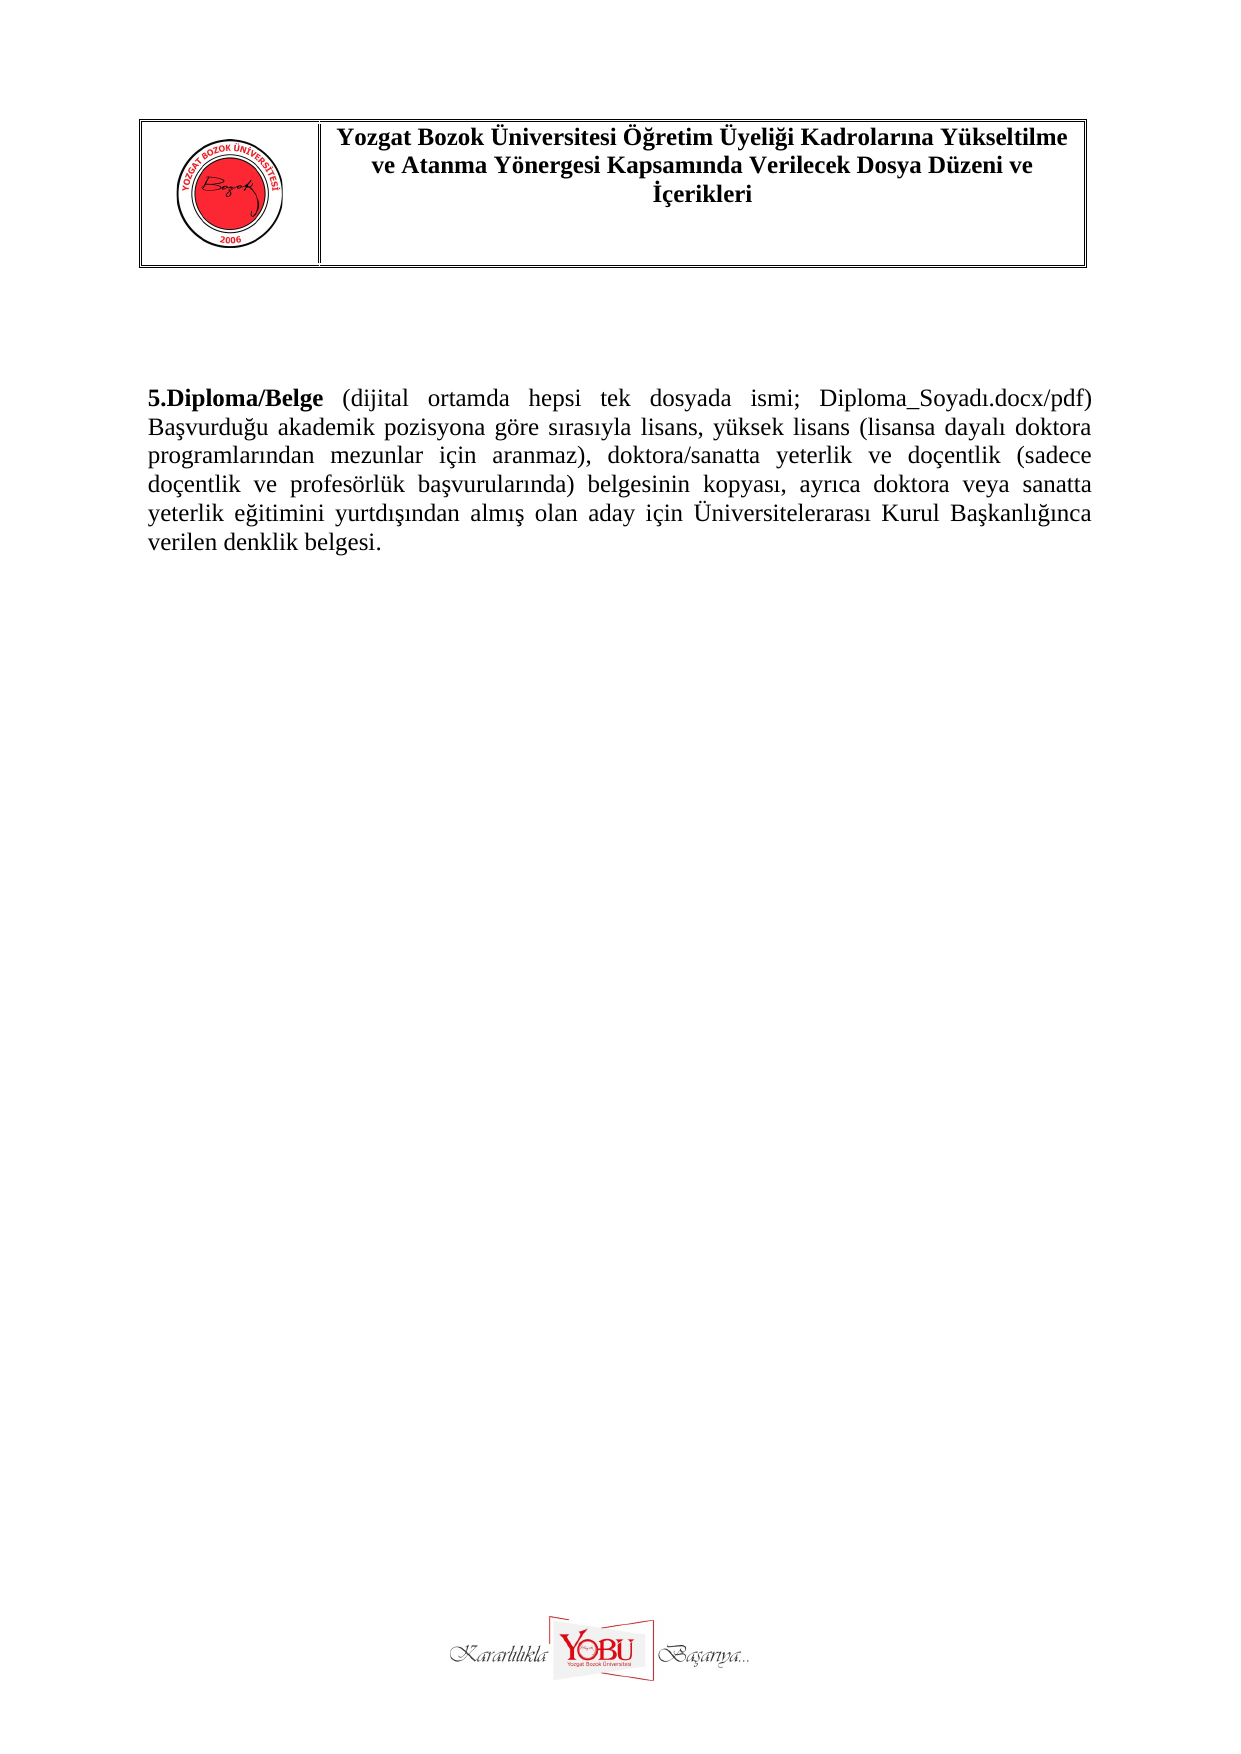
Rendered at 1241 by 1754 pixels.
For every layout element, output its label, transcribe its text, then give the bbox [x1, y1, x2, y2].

picture [176, 139, 283, 248]
text 5.Diploma/Belge (dijital ortamda hepsi tek dosyada ismi; Diploma_Soyadı.docx/pdf) Başvurduğu akademik pozisyona göre sırasıyla lisans, yüksek lisans (lisansa dayalı doktora programlarından mezunlar için aranmaz), doktora/sanatta yeterlik ve doçentlik (sadece doçentlik ve profesörlük başvurularında) belgesinin kopyası, ayrıca doktora veya sanatta yeterlik eğitimini yurtdışından almış olan aday için Üniversitelerarası Kurul Başkanlığınca verilen denklik belgesi. [148, 383, 1093, 555]
picture [447, 1616, 757, 1681]
